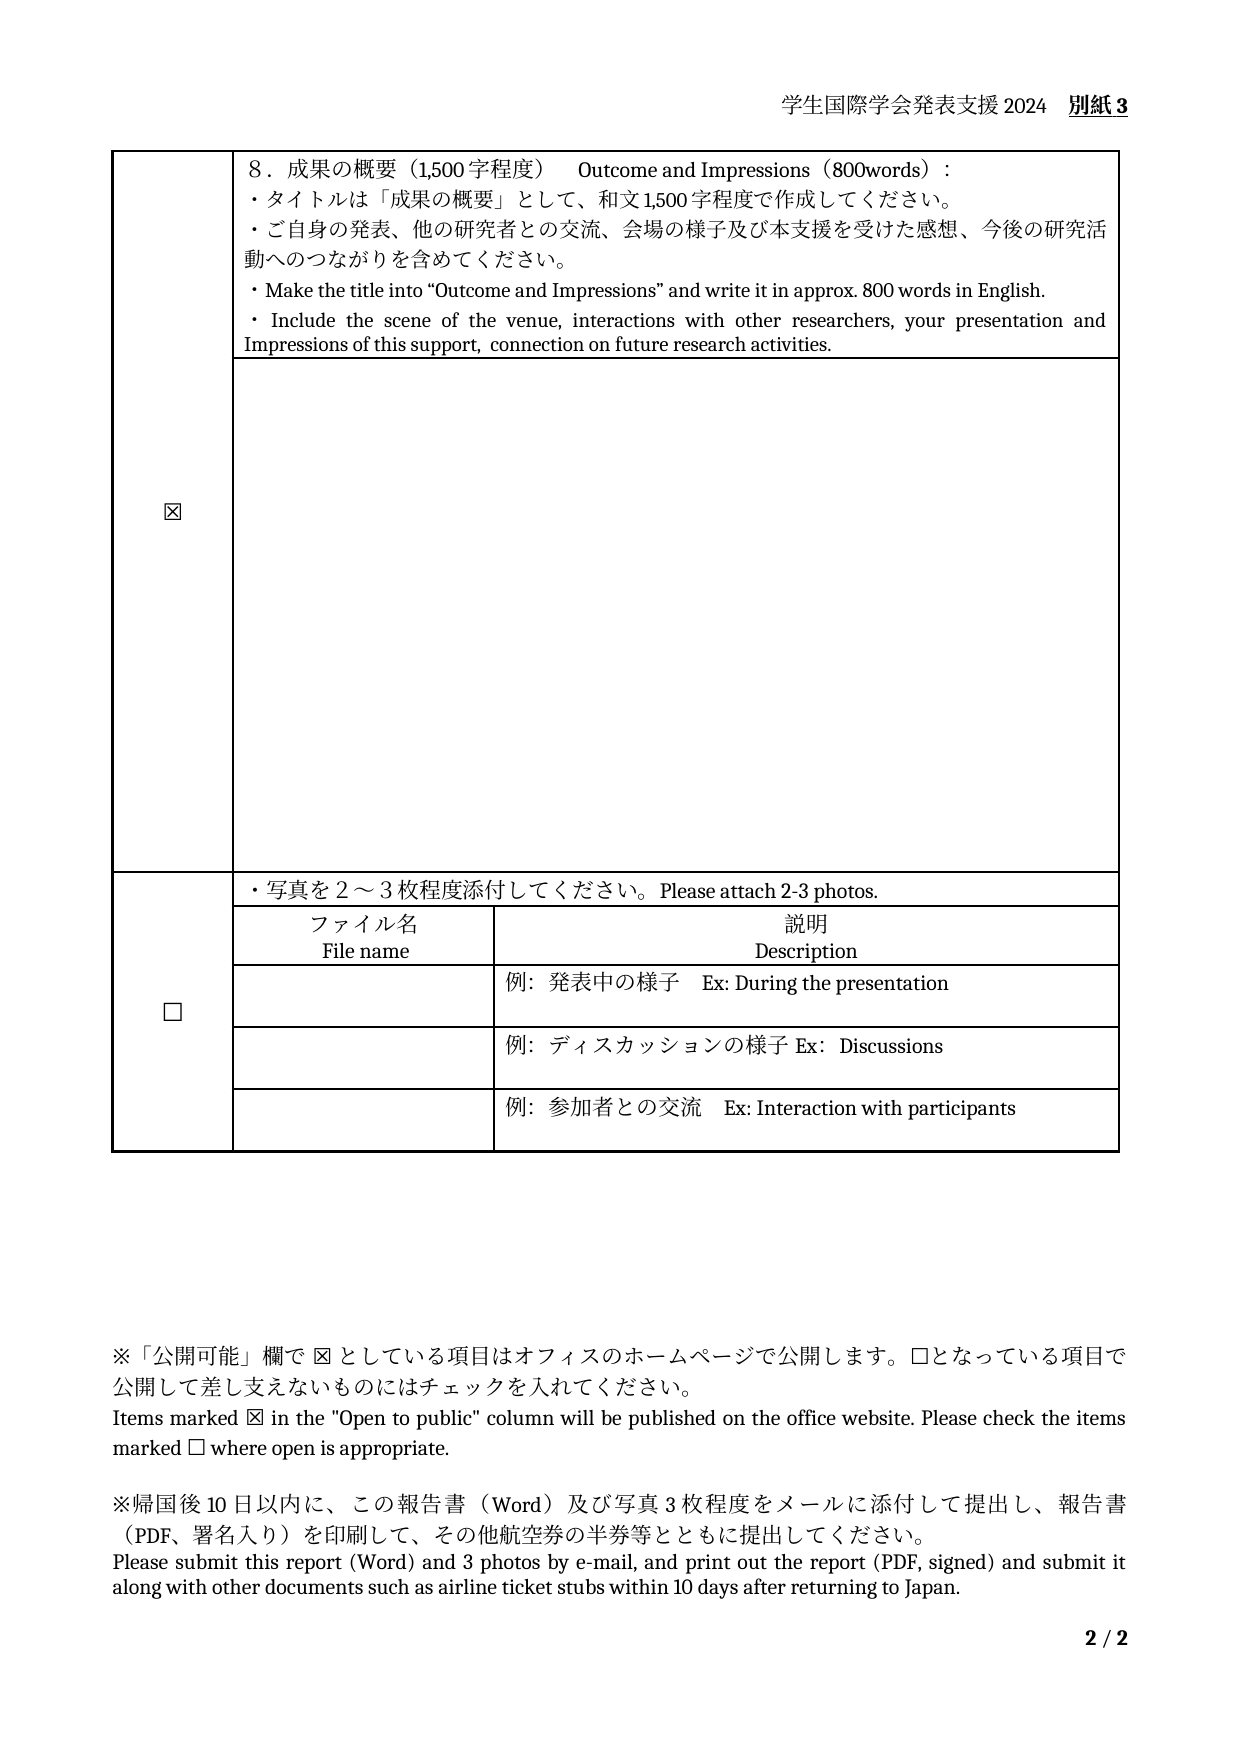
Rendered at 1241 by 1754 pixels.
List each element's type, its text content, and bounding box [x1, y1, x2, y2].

table_cell [234, 359, 1118, 871]
table_cell [234, 1028, 493, 1088]
table_cell 説明 Description [495, 907, 1118, 963]
table_cell ☒ [114, 152, 232, 871]
table_cell ・写真を２～３枚程度添付してください。Please attach 2-3 photos. [234, 873, 1118, 905]
table_cell 例：参加者との交流 Ex: Interaction with participants [495, 1090, 1118, 1150]
table_cell 例：発表中の様子 Ex: During the presentation [495, 966, 1118, 1026]
table_cell [234, 1090, 493, 1150]
table_cell [234, 966, 493, 1026]
table_cell [114, 873, 232, 1150]
table_cell ８．成果の概要（1,500字程度） Outcome and Impressions（800words）： ・タイトルは「成果の概要」として、和文1,500字程度で作成してください。 ・ご自身の発表、他の研究者との交流、会場の様子及び本支援を受けた感想、今後の研究活動へのつながりを含めてください。 ・Make the title into “Outcome and Impressions” and write it in approx. 800 words in English. ・Include the scene of the venue, interactions with other researchers, your presentation and Impressions of this support, connection on future research activities. [234, 152, 1118, 357]
table_cell ファイル名 File name [234, 907, 493, 963]
table_cell 例：ディスカッションの様子 Ex：Discussions [495, 1028, 1118, 1088]
